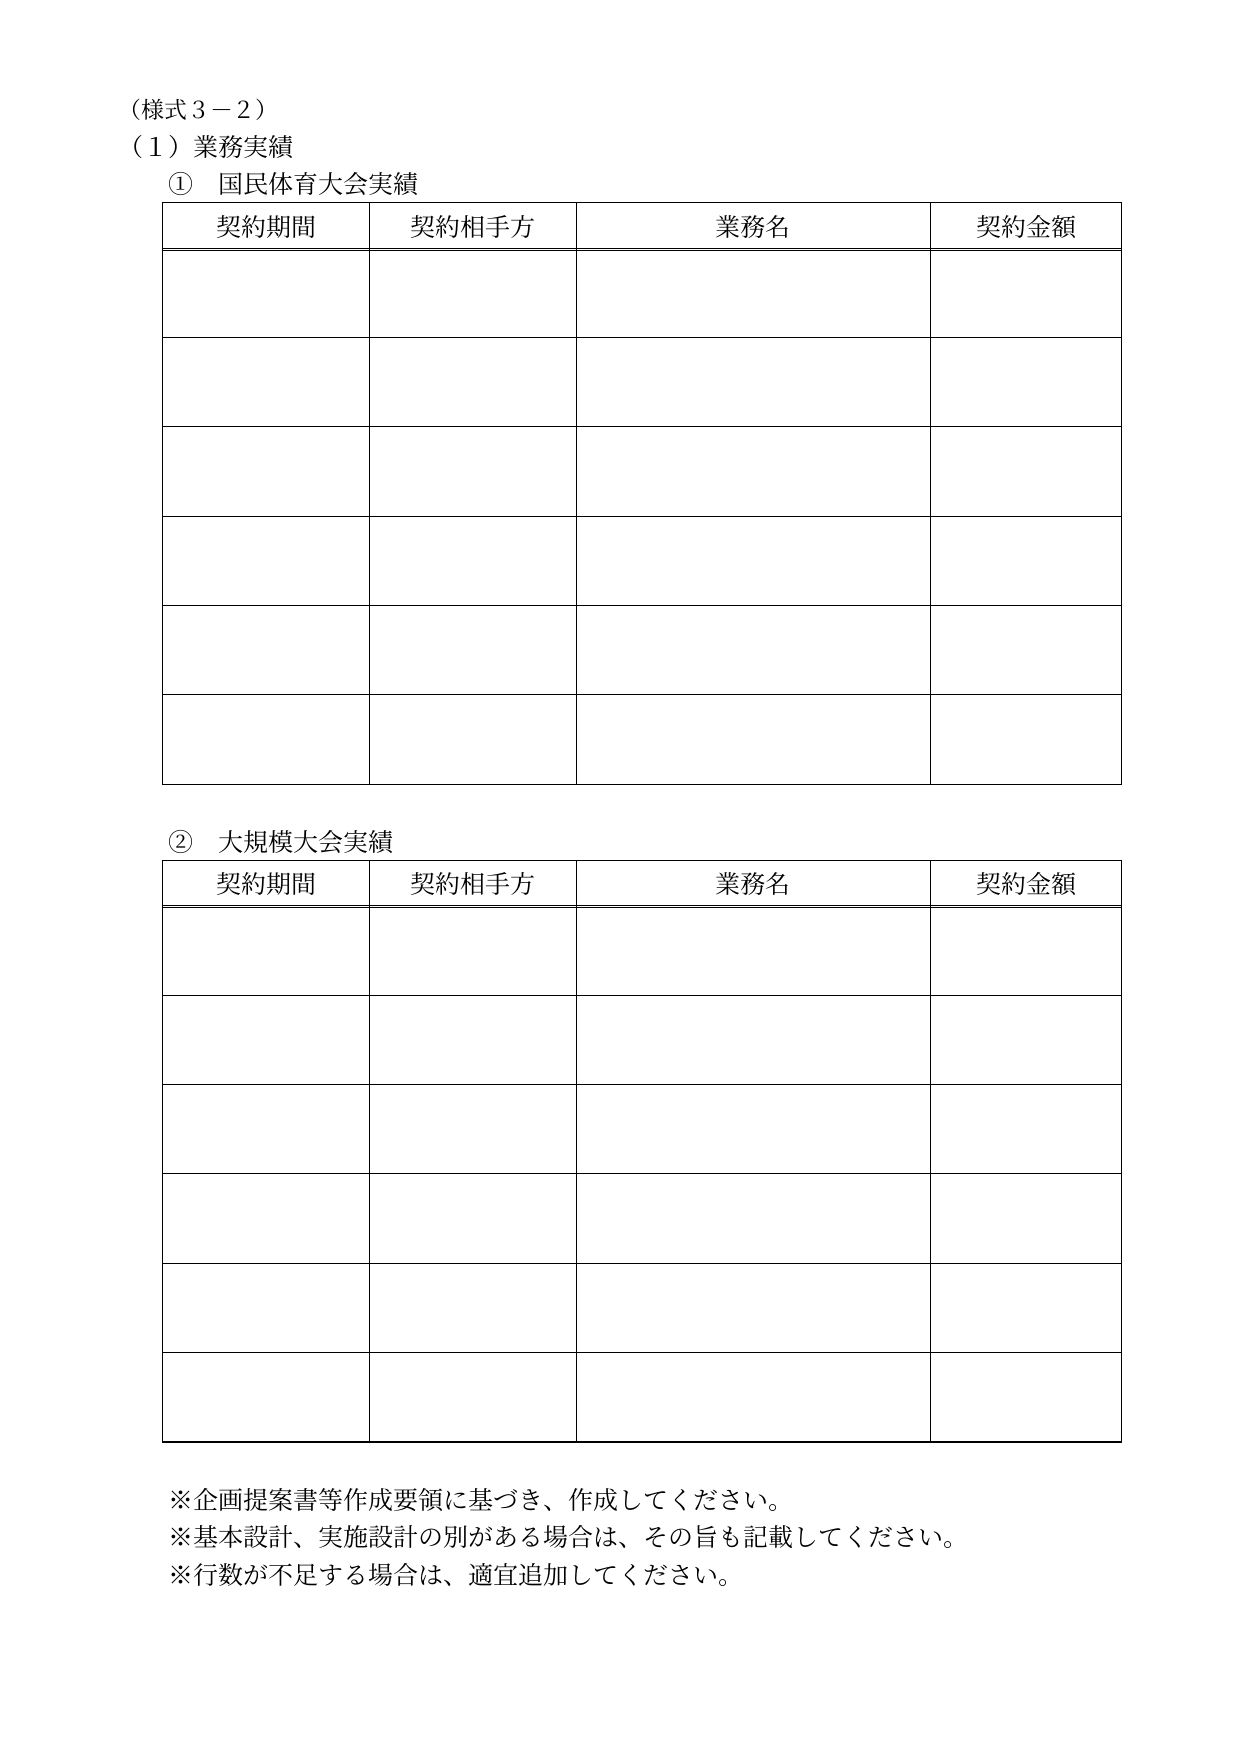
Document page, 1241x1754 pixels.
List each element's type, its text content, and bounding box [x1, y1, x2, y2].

table_cell [163, 606, 369, 694]
table_cell [577, 996, 930, 1084]
table_cell [577, 1264, 930, 1352]
table_header 契約期間 [163, 861, 369, 905]
table_cell [370, 908, 576, 994]
table_cell [931, 251, 1121, 337]
table_cell [577, 427, 930, 516]
table_cell [163, 695, 369, 784]
table_header 契約相手方 [370, 861, 576, 905]
table_cell [163, 1353, 369, 1441]
table_cell [931, 606, 1121, 694]
table_cell [370, 251, 576, 337]
table_cell [577, 517, 930, 605]
table_cell [931, 695, 1121, 784]
table_cell [163, 251, 369, 337]
table_cell [163, 996, 369, 1084]
text （１）業務実績 [118, 127, 1122, 164]
text ※企画提案書等作成要領に基づき、作成してください。 [118, 1480, 1122, 1517]
table_cell [370, 427, 576, 516]
table_header 契約期間 [163, 203, 369, 247]
table_cell [370, 996, 576, 1084]
table_cell [577, 338, 930, 426]
table_cell [163, 338, 369, 426]
text ① 国民体育大会実績 [118, 164, 1122, 202]
table_cell [931, 1353, 1121, 1441]
table_cell [370, 1353, 576, 1441]
text ※行数が不足する場合は、適宜追加してください。 [118, 1555, 1122, 1592]
table_cell [370, 1174, 576, 1263]
table_cell [931, 1085, 1121, 1173]
table_cell [931, 996, 1121, 1084]
table_cell [577, 908, 930, 994]
table_header 契約相手方 [370, 203, 576, 247]
table_cell [577, 695, 930, 784]
table_header 契約金額 [931, 861, 1121, 905]
table_cell [163, 517, 369, 605]
table_header 業務名 [577, 861, 930, 905]
text ② 大規模大会実績 [118, 822, 1122, 860]
table_cell [370, 1264, 576, 1352]
table_cell [370, 517, 576, 605]
table_cell [163, 1174, 369, 1263]
table_cell [163, 1264, 369, 1352]
table_header 業務名 [577, 203, 930, 247]
table_cell [577, 1085, 930, 1173]
table_cell [577, 251, 930, 337]
table_cell [931, 427, 1121, 516]
table_cell [931, 1174, 1121, 1263]
table_cell [370, 606, 576, 694]
table_header 契約金額 [931, 203, 1121, 247]
table_cell [577, 1353, 930, 1441]
table_cell [931, 908, 1121, 994]
table_cell [163, 427, 369, 516]
table_cell [931, 1264, 1121, 1352]
table_cell [163, 908, 369, 994]
table_cell [577, 606, 930, 694]
table_cell [370, 1085, 576, 1173]
table_cell [163, 1085, 369, 1173]
text ※基本設計、実施設計の別がある場合は、その旨も記載してください。 [118, 1517, 1122, 1555]
table_cell [370, 338, 576, 426]
table_cell [931, 338, 1121, 426]
table_cell [577, 1174, 930, 1263]
table_cell [370, 695, 576, 784]
table_cell [931, 517, 1121, 605]
text （様式３－２） [118, 89, 1122, 127]
